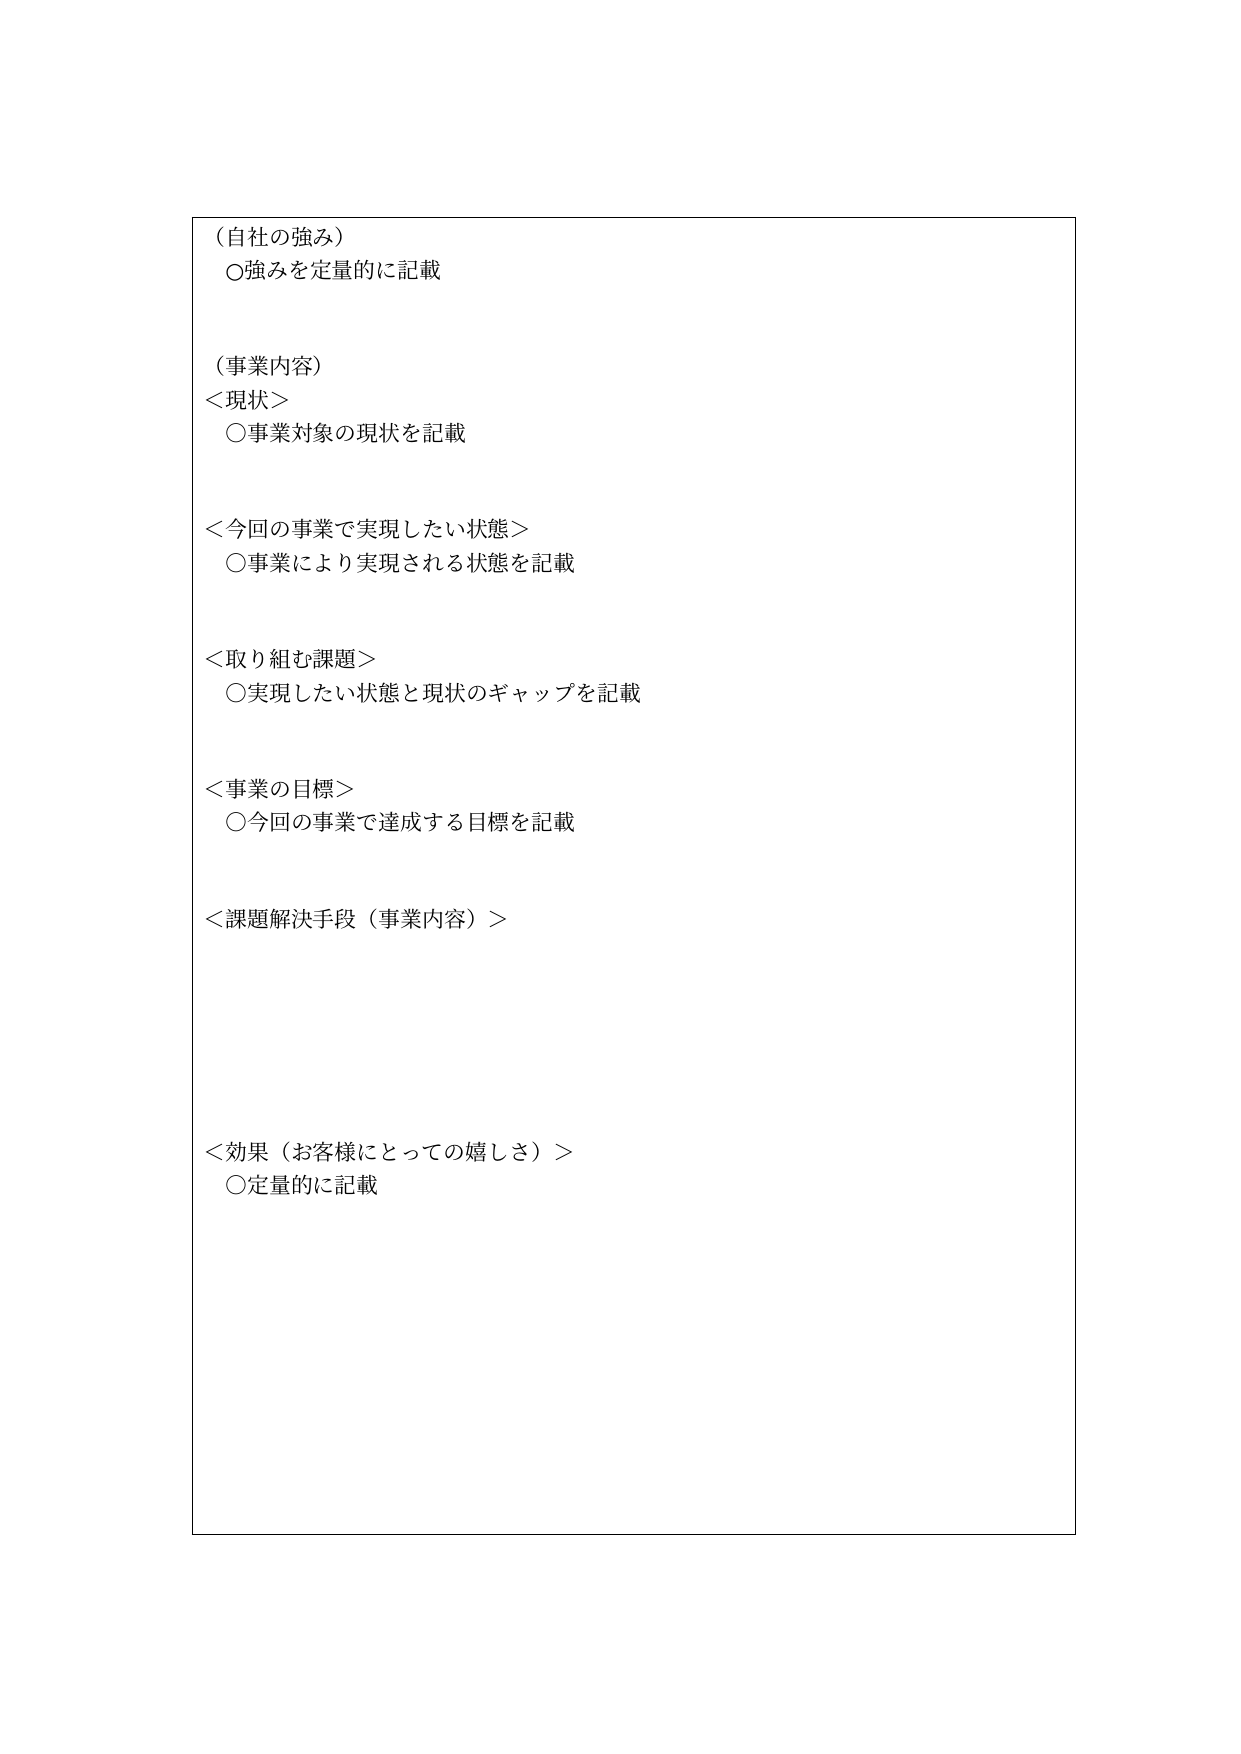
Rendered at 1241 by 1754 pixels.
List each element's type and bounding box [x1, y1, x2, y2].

table_header [193, 218, 1075, 1533]
